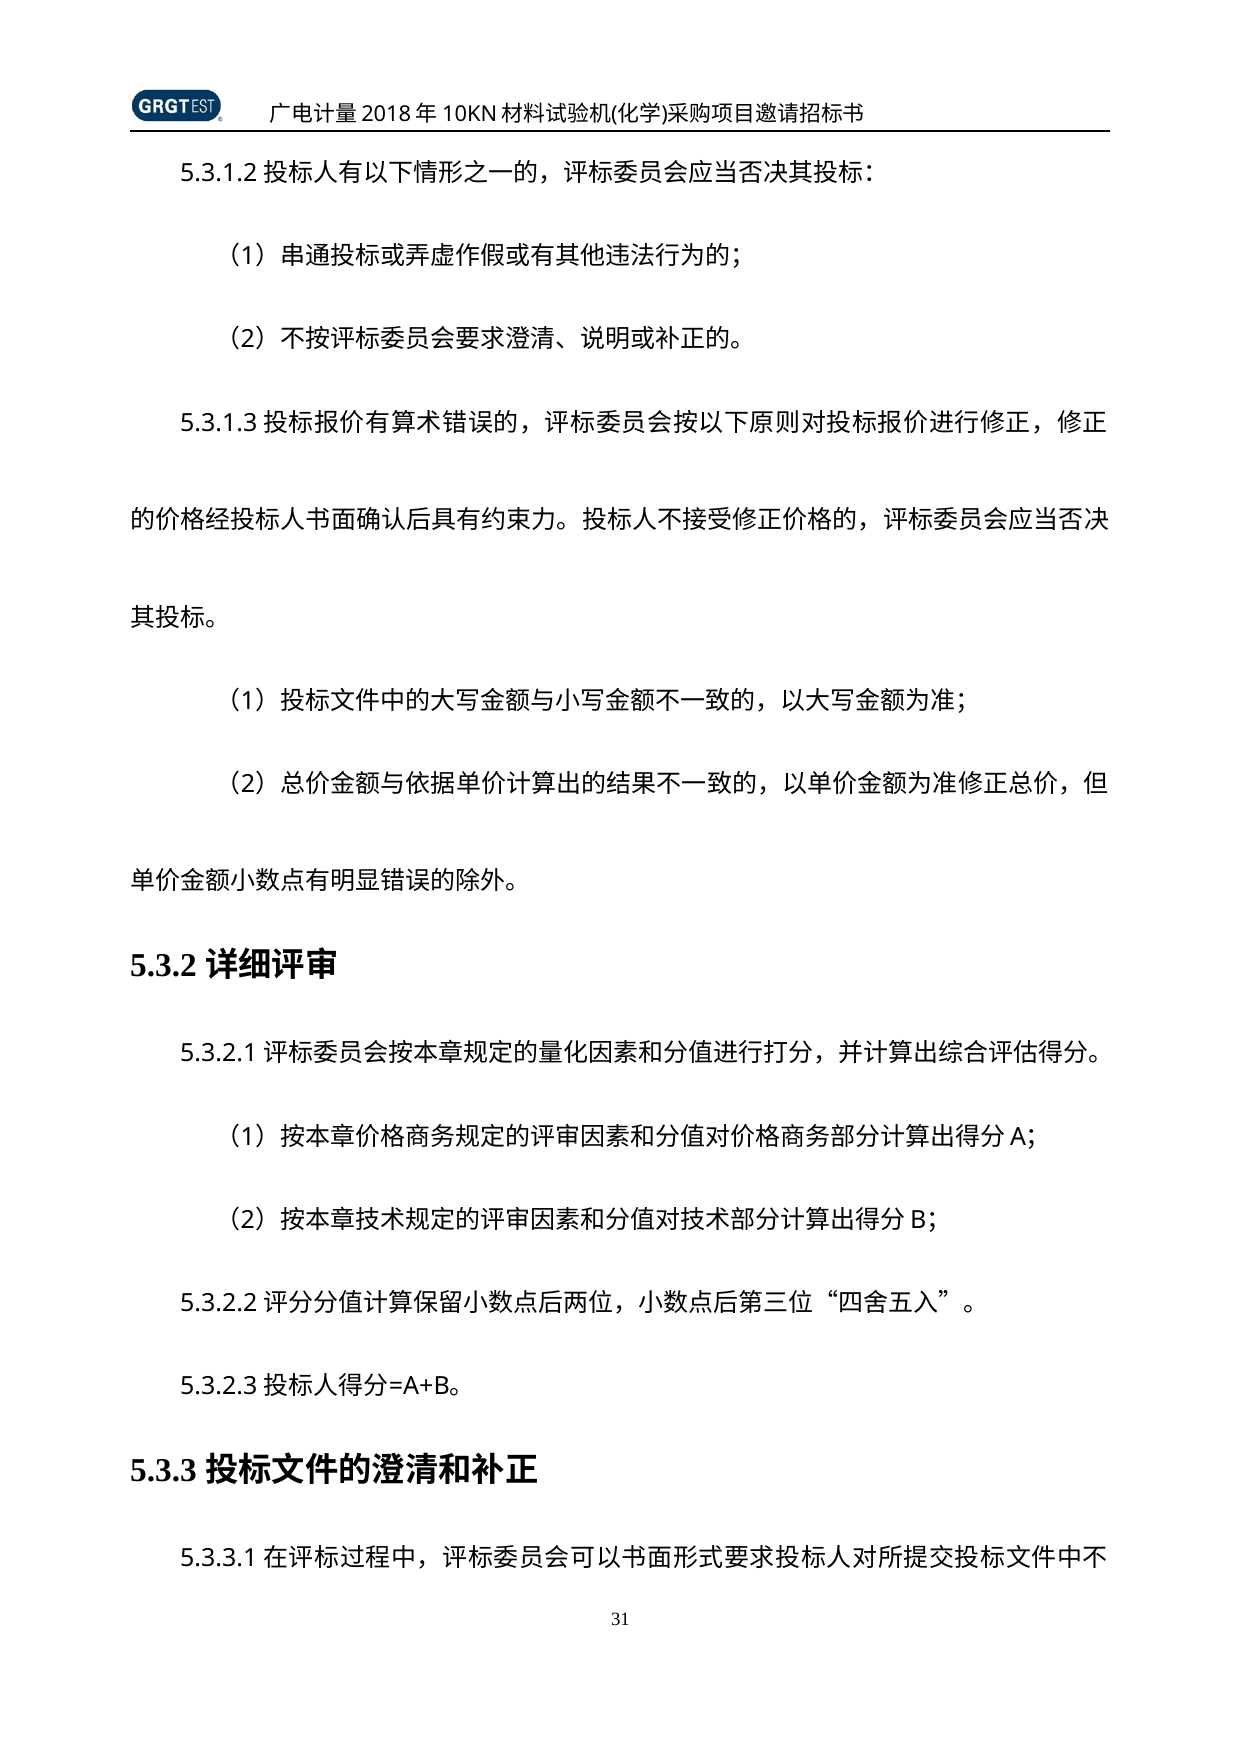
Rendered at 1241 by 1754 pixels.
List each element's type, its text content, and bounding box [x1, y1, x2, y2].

subtitle 5.3.2 详细评审 [130, 929, 1110, 994]
picture [129, 88, 224, 122]
text 5.3.2.2 评分分值计算保留小数点后两位，小数点后第三位“四舍五入”。 [130, 1268, 1110, 1333]
text （2）不按评标委员会要求澄清、说明或补正的。 [130, 304, 1110, 369]
text 5.3.1.2 投标人有以下情形之一的，评标委员会应当否决其投标： [130, 138, 1110, 203]
text （2）总价金额与依据单价计算出的结果不一致的，以单价金额为准修正总价，但单价金额小数点有明显错误的除外。 [130, 749, 1110, 911]
text 5.3.1.3投标报价有算术错误的，评标委员会按以下原则对投标报价进行修正，修正的价格经投标人书面确认后具有约束力。投标人不接受修正价格的，评标委员会应当否决其投标。 [130, 388, 1110, 648]
subtitle 5.3.3 投标文件的澄清和补正 [130, 1434, 1110, 1499]
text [130, 1523, 1110, 1588]
text （2）按本章技术规定的评审因素和分值对技术部分计算出得分B； [130, 1185, 1110, 1250]
text （1）串通投标或弄虚作假或有其他违法行为的； [130, 221, 1110, 286]
text 5.3.2.1 评标委员会按本章规定的量化因素和分值进行打分，并计算出综合评估得分。 [130, 1018, 1110, 1083]
text （1）按本章价格商务规定的评审因素和分值对价格商务部分计算出得分A； [130, 1102, 1110, 1167]
text （1）投标文件中的大写金额与小写金额不一致的，以大写金额为准； [130, 666, 1110, 731]
text 5.3.2.3 投标人得分=A+B。 [130, 1351, 1110, 1416]
